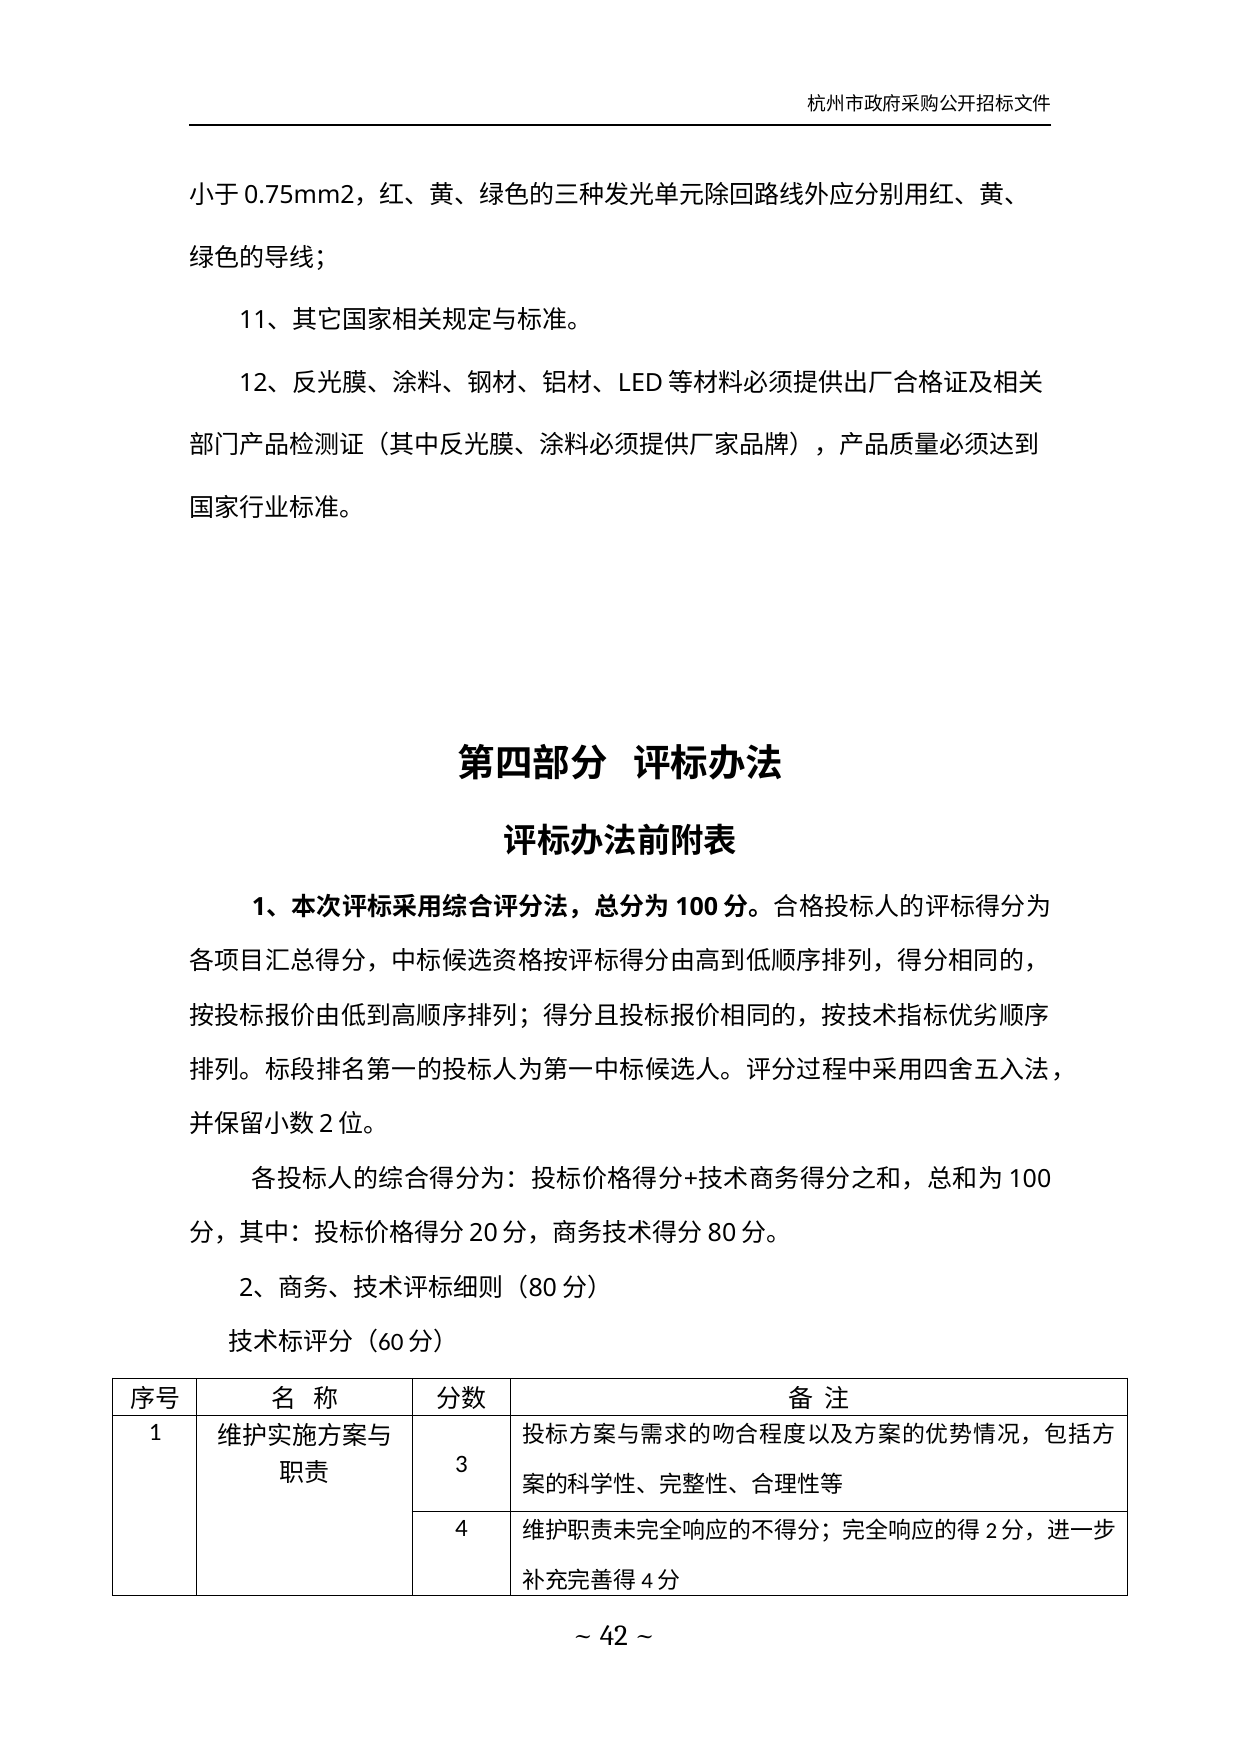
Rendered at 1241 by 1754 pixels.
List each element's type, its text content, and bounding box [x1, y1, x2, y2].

text 评标办法前附表 [189, 814, 1051, 862]
table_cell 投标方案与需求的吻合程度以及方案的优势情况，包括方案的科学性、完整性、合理性等 [511, 1416, 1127, 1511]
table_header 名 称 [197, 1379, 412, 1415]
table_cell 1 [113, 1416, 196, 1595]
text 各投标人的综合得分为：投标价格得分+技术商务得分之和，总和为100分，其中：投标价格得分20分，商务技术得分80分。 [189, 1158, 1051, 1249]
table_cell 4 [413, 1512, 510, 1595]
list 商务、技术评标细则（80分） [189, 1267, 1051, 1303]
table_cell 维护实施方案与职责 [197, 1416, 412, 1595]
table_header 分数 [413, 1379, 510, 1415]
table_cell 维护职责未完全响应的不得分；完全响应的得2分，进一步补充完善得4分 [511, 1512, 1127, 1595]
table_cell 3 [413, 1416, 510, 1511]
text 技术标评分（60分） [189, 1321, 1051, 1358]
text 12、反光膜、涂料、钢材、铝材、LED等材料必须提供出厂合格证及相关部门产品检测证（其中反光膜、涂料必须提供厂家品牌），产品质量必须达到国家行业标准。 [189, 341, 1051, 528]
text 第四部分 评标办法 [189, 733, 1051, 787]
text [189, 153, 1051, 278]
text 1、本次评标采用综合评分法，总分为100分。合格投标人的评标得分为各项目汇总得分，中标候选资格按评标得分由高到低顺序排列，得分相同的，按投标报价由低到高顺序排列；得分且投标报价相同的，按技术指标优劣顺序排列。标段排名第一的投标人为第一中标候选人。评分过程中采用四舍五入法，并保留小数2位。 [189, 886, 1051, 1140]
table_header 备 注 [511, 1379, 1127, 1415]
table_header 序号 [113, 1379, 196, 1415]
text 11、其它国家相关规定与标准。 [189, 278, 1051, 341]
